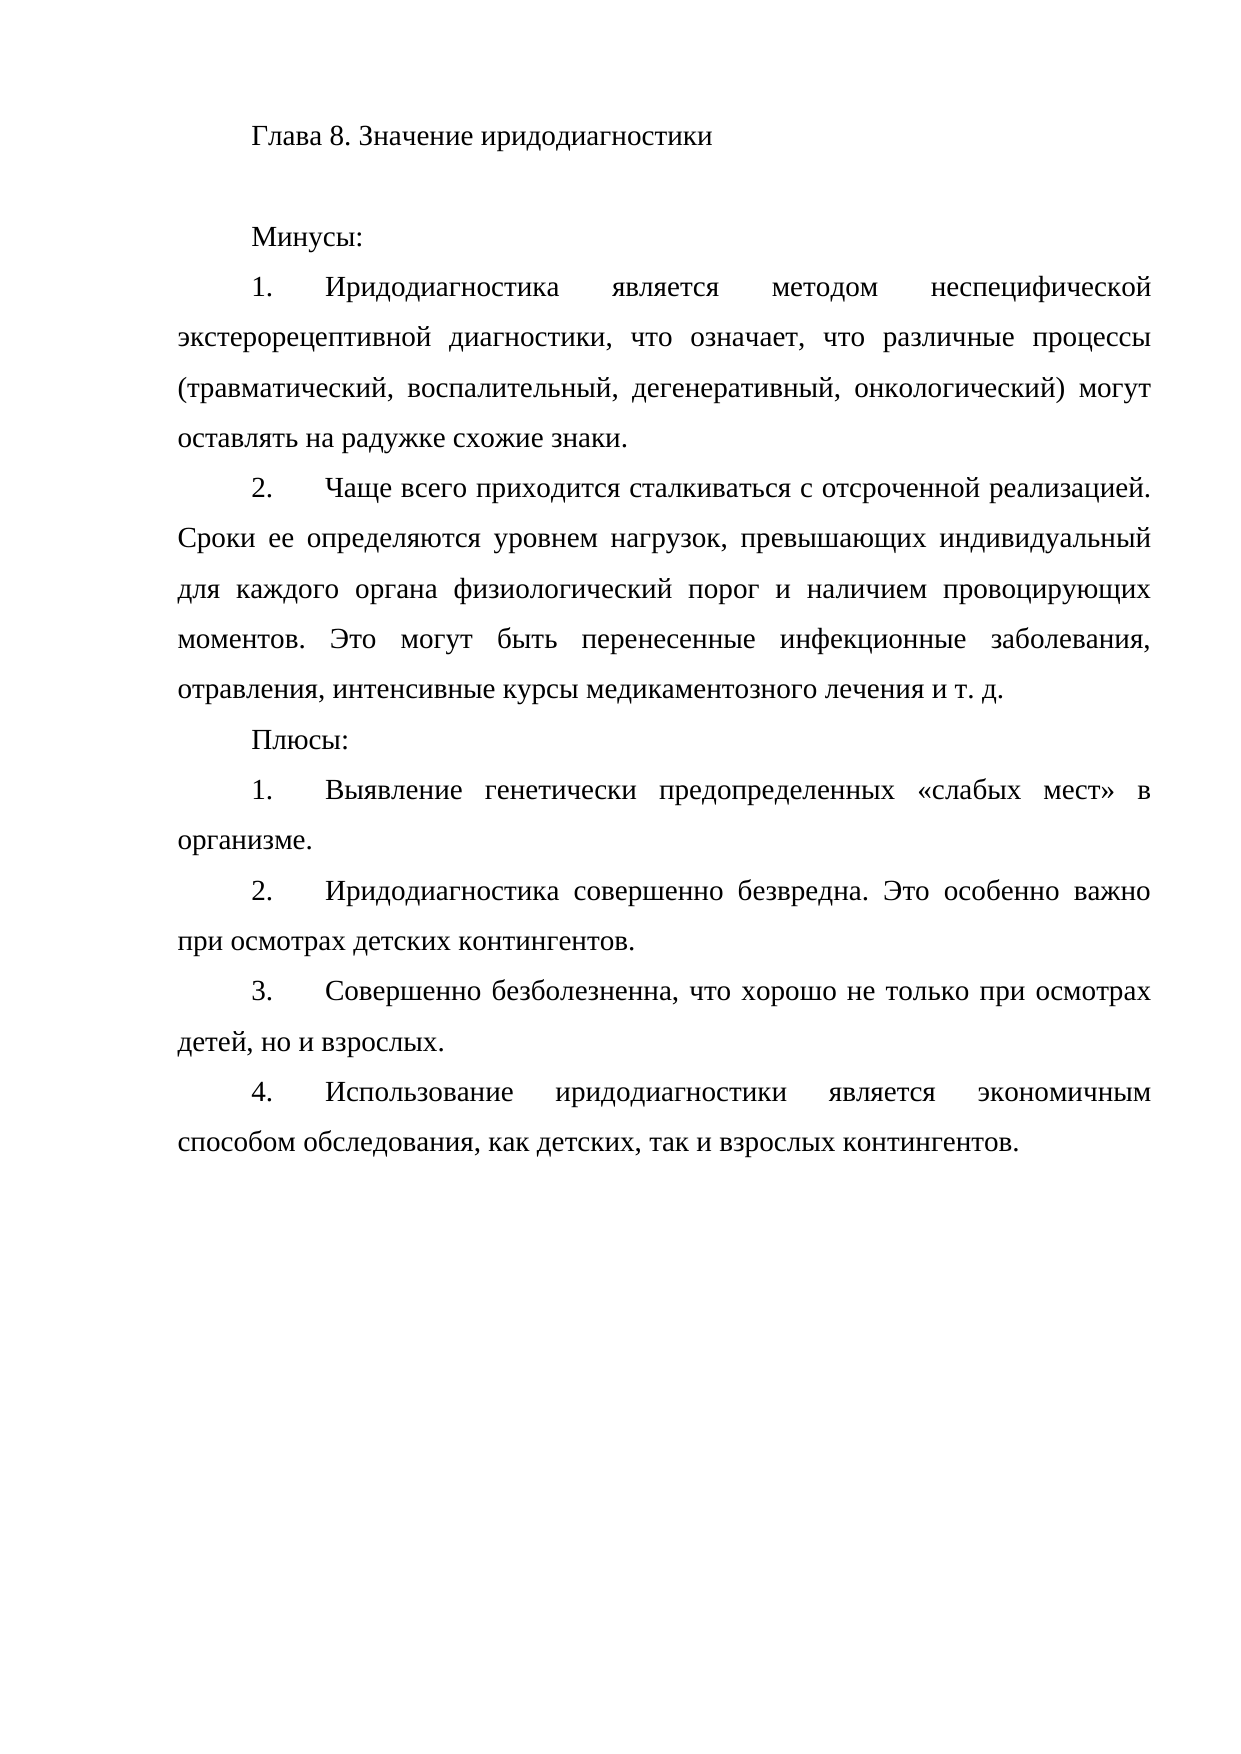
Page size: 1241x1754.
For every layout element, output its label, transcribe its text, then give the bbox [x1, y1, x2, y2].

list Использование иридодиагностики является экономичным способом обследования, как детских, так и взрослых контингентов. [177, 1074, 1152, 1158]
list Иридодиагностика совершенно безвредна. Это особенно важно при осмотрах детских контингентов. [177, 873, 1152, 957]
list Совершенно безболезненна, что хорошо не только при осмотрах детей, но и взрослых. [177, 973, 1152, 1057]
list Иридодиагностика является методом неспецифической экстерорецептивной диагностики, что означает, что различные процессы (травматический, воспалительный, дегенеративный, онкологический) могут оставлять на радужке схожие знаки. [177, 269, 1152, 453]
list Чаще всего приходится сталкиваться с отсроченной реализацией. Сроки ее определяются уровнем нагрузок, превышающих индивидуальный для каждого органа физиологический порог и наличием провоцирующих моментов. Это могут быть перенесенные инфекционные заболевания, отравления, интенсивные курсы медикаментозного лечения и т. д. [177, 470, 1152, 705]
list Выявление генетически предопределенных «слабых мест» в организме. [177, 772, 1152, 856]
text Глава 8. Значение иридодиагностики [177, 118, 1152, 152]
text Минусы: [177, 219, 1152, 252]
text Плюсы: [177, 722, 1152, 755]
